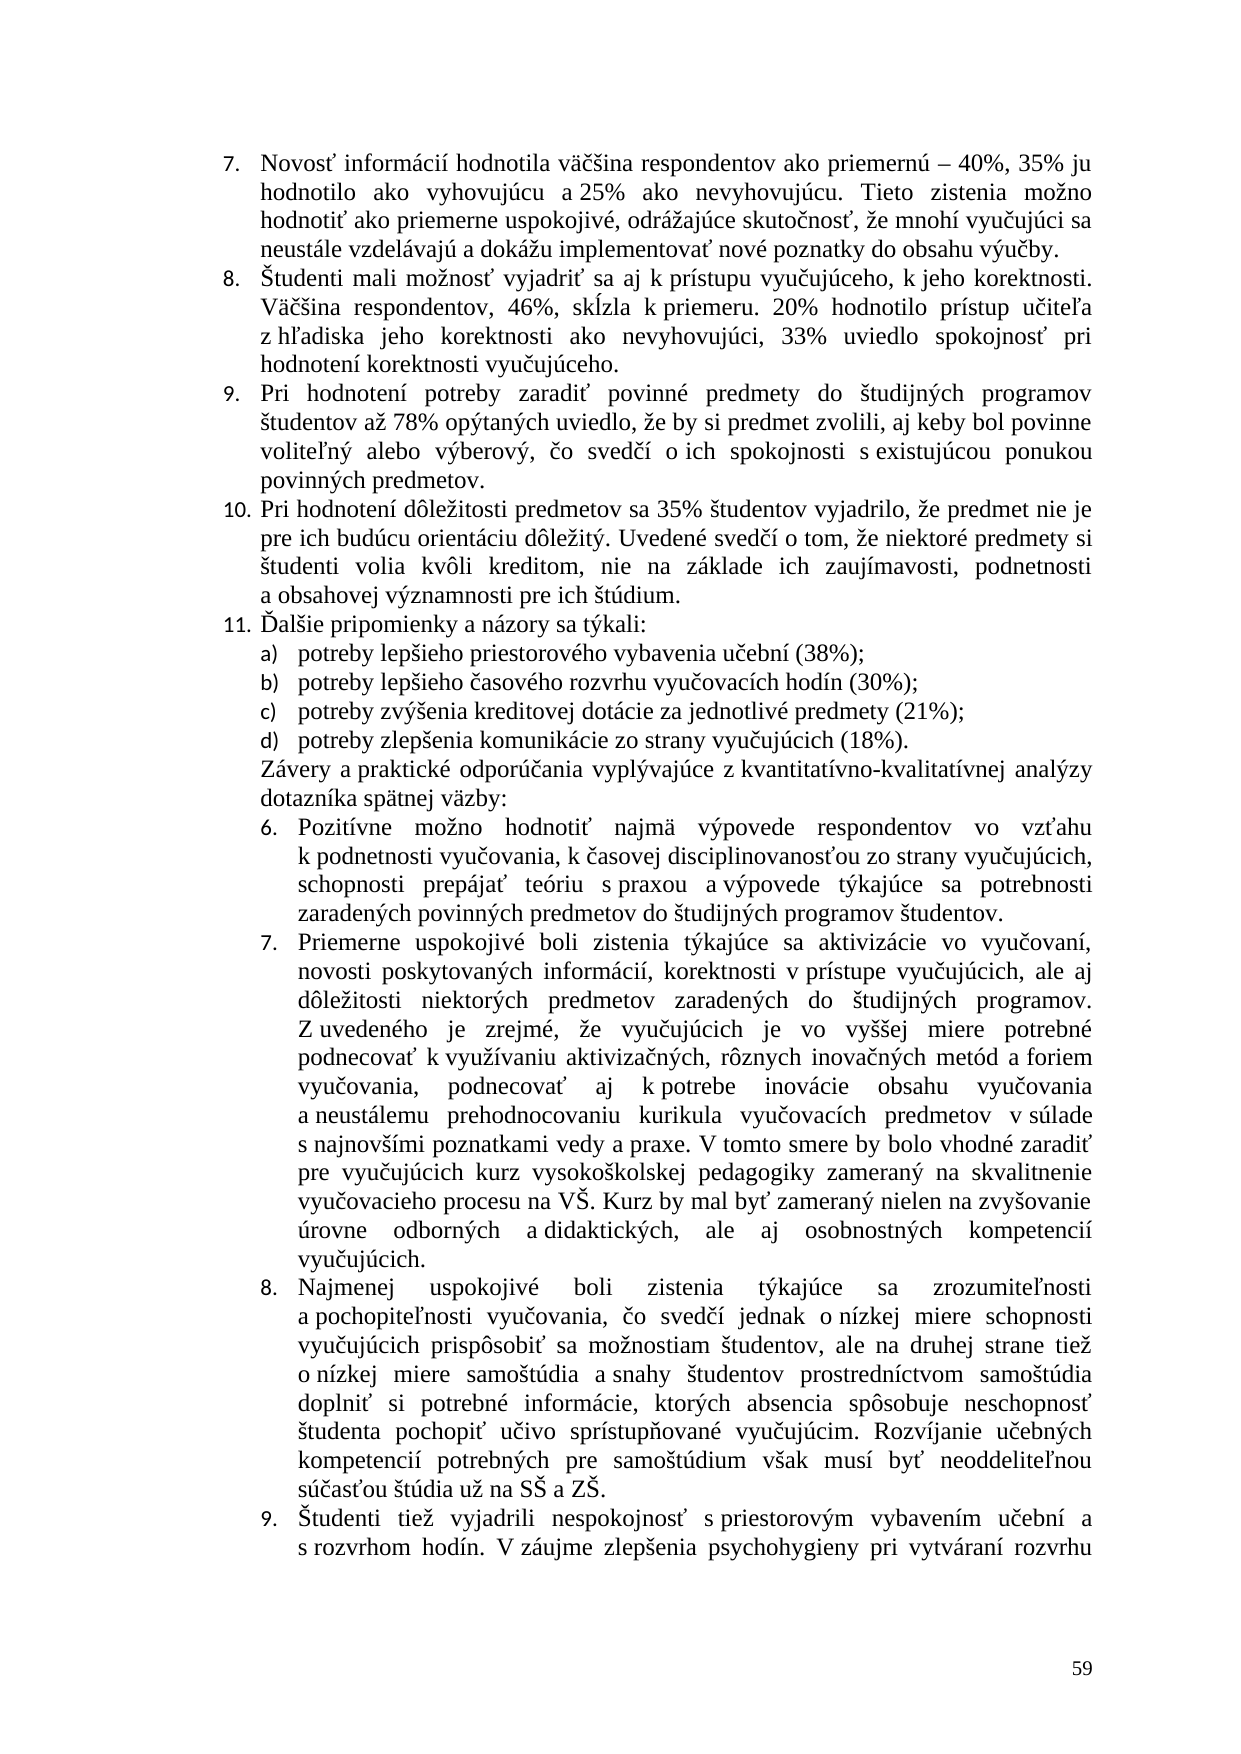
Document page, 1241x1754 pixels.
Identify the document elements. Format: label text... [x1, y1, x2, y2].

list Študenti mali možnosť vyjadriť sa aj k prístupu vyučujúceho, k jeho korektnosti. Väčšina respondentov, 46%, skĺzla k priemeru. 20% hodnotilo prístup učiteľa z hľadiska jeho korektnosti ako nevyhovujúci, 33% uviedlo spokojnosť pri hodnotení korektnosti vyučujúceho. [223, 263, 1093, 378]
list potreby zvýšenia kreditovej dotácie za jednotlivé predmety (21%); [260, 696, 1093, 725]
list potreby lepšieho časového rozvrhu vyučovacích hodín (30%); [260, 667, 1093, 696]
list Ďalšie pripomienky a názory sa týkali: [223, 609, 1093, 638]
list Najmenej uspokojivé boli zistenia týkajúce sa zrozumiteľnosti a pochopiteľnosti vyučovania, čo svedčí jednak o nízkej miere schopnosti vyučujúcich prispôsobiť sa možnostiam študentov, ale na druhej strane tiež o nízkej miere samoštúdia a snahy študentov prostredníctvom samoštúdia doplniť si potrebné informácie, ktorých absencia spôsobuje neschopnosť študenta pochopiť učivo sprístupňované vyučujúcim. Rozvíjanie učebných kompetencií potrebných pre samoštúdium však musí byť neoddeliteľnou súčasťou štúdia už na SŠ a ZŠ. [260, 1272, 1093, 1503]
list potreby lepšieho priestorového vybavenia učební (38%); [260, 638, 1093, 667]
list Pozitívne možno hodnotiť najmä výpovede respondentov vo vzťahu k podnetnosti vyučovania, k časovej disciplinovanosťou zo strany vyučujúcich, schopnosti prepájať teóriu s praxou a výpovede týkajúce sa potrebnosti zaradených povinných predmetov do študijných programov študentov. [260, 812, 1093, 927]
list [260, 1503, 1093, 1561]
list Pri hodnotení dôležitosti predmetov sa 35% študentov vyjadrilo, že predmet nie je pre ich budúcu orientáciu dôležitý. Uvedené svedčí o tom, že niektoré predmety si študenti volia kvôli kreditom, nie na základe ich zaujímavosti, podnetnosti a obsahovej významnosti pre ich štúdium. [223, 494, 1093, 609]
text Závery a praktické odporúčania vyplývajúce z kvantitatívno-kvalitatívnej analýzy dotazníka spätnej väzby: [260, 754, 1093, 812]
list Novosť informácií hodnotila väčšina respondentov ako priemernú – 40%, 35% ju hodnotilo ako vyhovujúcu a 25% ako nevyhovujúcu. Tieto zistenia možno hodnotiť ako priemerne uspokojivé, odrážajúce skutočnosť, že mnohí vyučujúci sa neustále vzdelávajú a dokážu implementovať nové poznatky do obsahu výučby. [223, 148, 1093, 263]
list Pri hodnotení potreby zaradiť povinné predmety do študijných programov študentov až 78% opýtaných uviedlo, že by si predmet zvolili, aj keby bol povinne voliteľný alebo výberový, čo svedčí o ich spokojnosti s existujúcou ponukou povinných predmetov. [223, 378, 1093, 494]
list Priemerne uspokojivé boli zistenia týkajúce sa aktivizácie vo vyučovaní, novosti poskytovaných informácií, korektnosti v prístupe vyučujúcich, ale aj dôležitosti niektorých predmetov zaradených do študijných programov. Z uvedeného je zrejmé, že vyučujúcich je vo vyššej miere potrebné podnecovať k využívaniu aktivizačných, rôznych inovačných metód a foriem vyučovania, podnecovať aj k potrebe inovácie obsahu vyučovania a neustálemu prehodnocovaniu kurikula vyučovacích predmetov v súlade s najnovšími poznatkami vedy a praxe. V tomto smere by bolo vhodné zaradiť pre vyučujúcich kurz vysokoškolskej pedagogiky zameraný na skvalitnenie vyučovacieho procesu na VŠ. Kurz by mal byť zameraný nielen na zvyšovanie úrovne odborných a didaktických, ale aj osobnostných kompetencií vyučujúcich. [260, 927, 1093, 1272]
list potreby zlepšenia komunikácie zo strany vyučujúcich (18%). [260, 725, 1093, 754]
